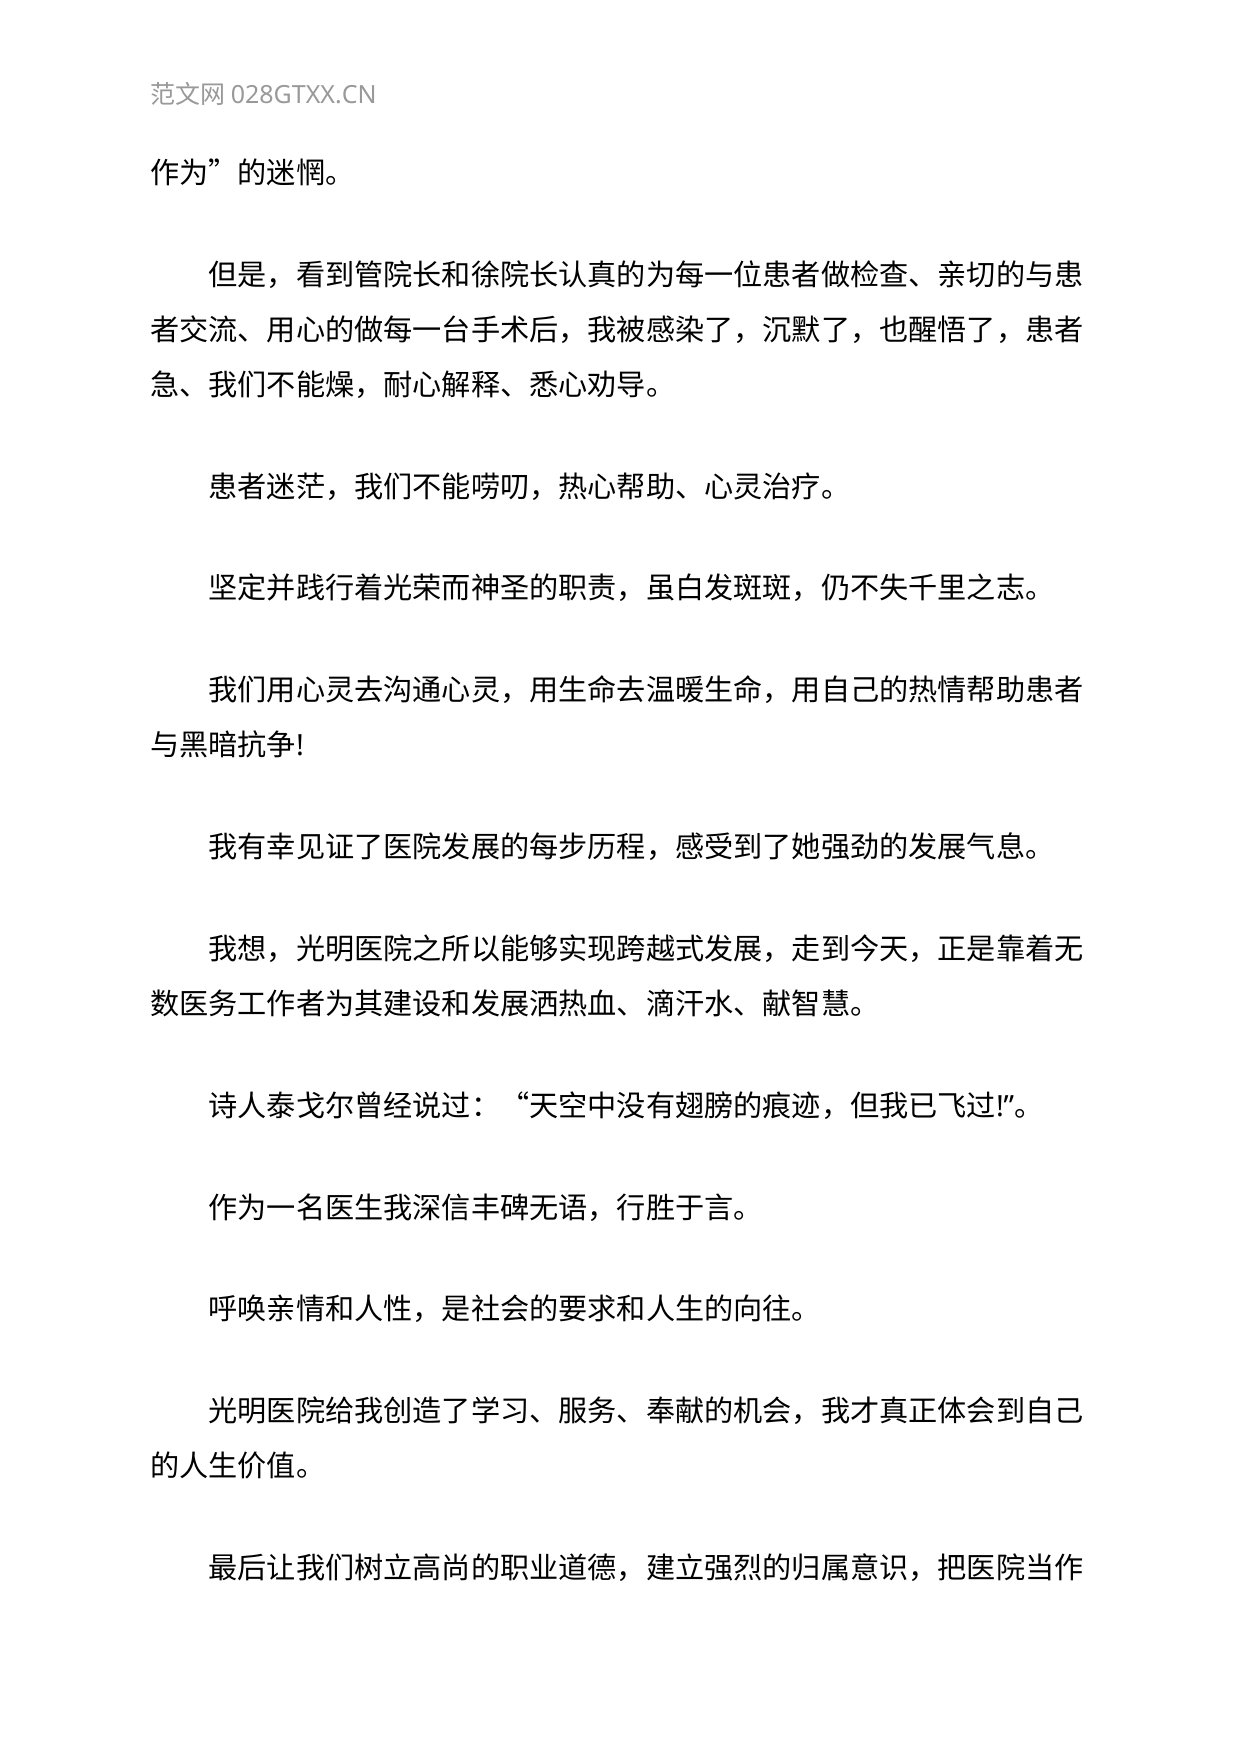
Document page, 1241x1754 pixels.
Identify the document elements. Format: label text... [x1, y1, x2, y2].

text 诗人泰戈尔曾经说过：“天空中没有翅膀的痕迹，但我已飞过!”。 [150, 1082, 1090, 1124]
text 我们用心灵去沟通心灵，用生命去温暖生命，用自己的热情帮助患者与黑暗抗争! [150, 667, 1090, 764]
text 但是，看到管院长和徐院长认真的为每一位患者做检查、亲切的与患者交流、用心的做每一台手术后，我被感染了，沉默了，也醒悟了，患者急、我们不能燥，耐心解释、悉心劝导。 [150, 252, 1090, 404]
text 我有幸见证了医院发展的每步历程，感受到了她强劲的发展气息。 [150, 824, 1090, 866]
text 患者迷茫，我们不能唠叨，热心帮助、心灵治疗。 [150, 463, 1090, 506]
text 我想，光明医院之所以能够实现跨越式发展，走到今天，正是靠着无数医务工作者为其建设和发展洒热血、滴汗水、献智慧。 [150, 926, 1090, 1023]
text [150, 150, 1090, 192]
text 呼唤亲情和人性，是社会的要求和人生的向往。 [150, 1286, 1090, 1328]
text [150, 1544, 1090, 1587]
text 作为一名医生我深信丰碑无语，行胜于言。 [150, 1184, 1090, 1226]
text 光明医院给我创造了学习、服务、奉献的机会，我才真正体会到自己的人生价值。 [150, 1388, 1090, 1485]
text 坚定并践行着光荣而神圣的职责，虽白发斑斑，仍不失千里之志。 [150, 565, 1090, 607]
